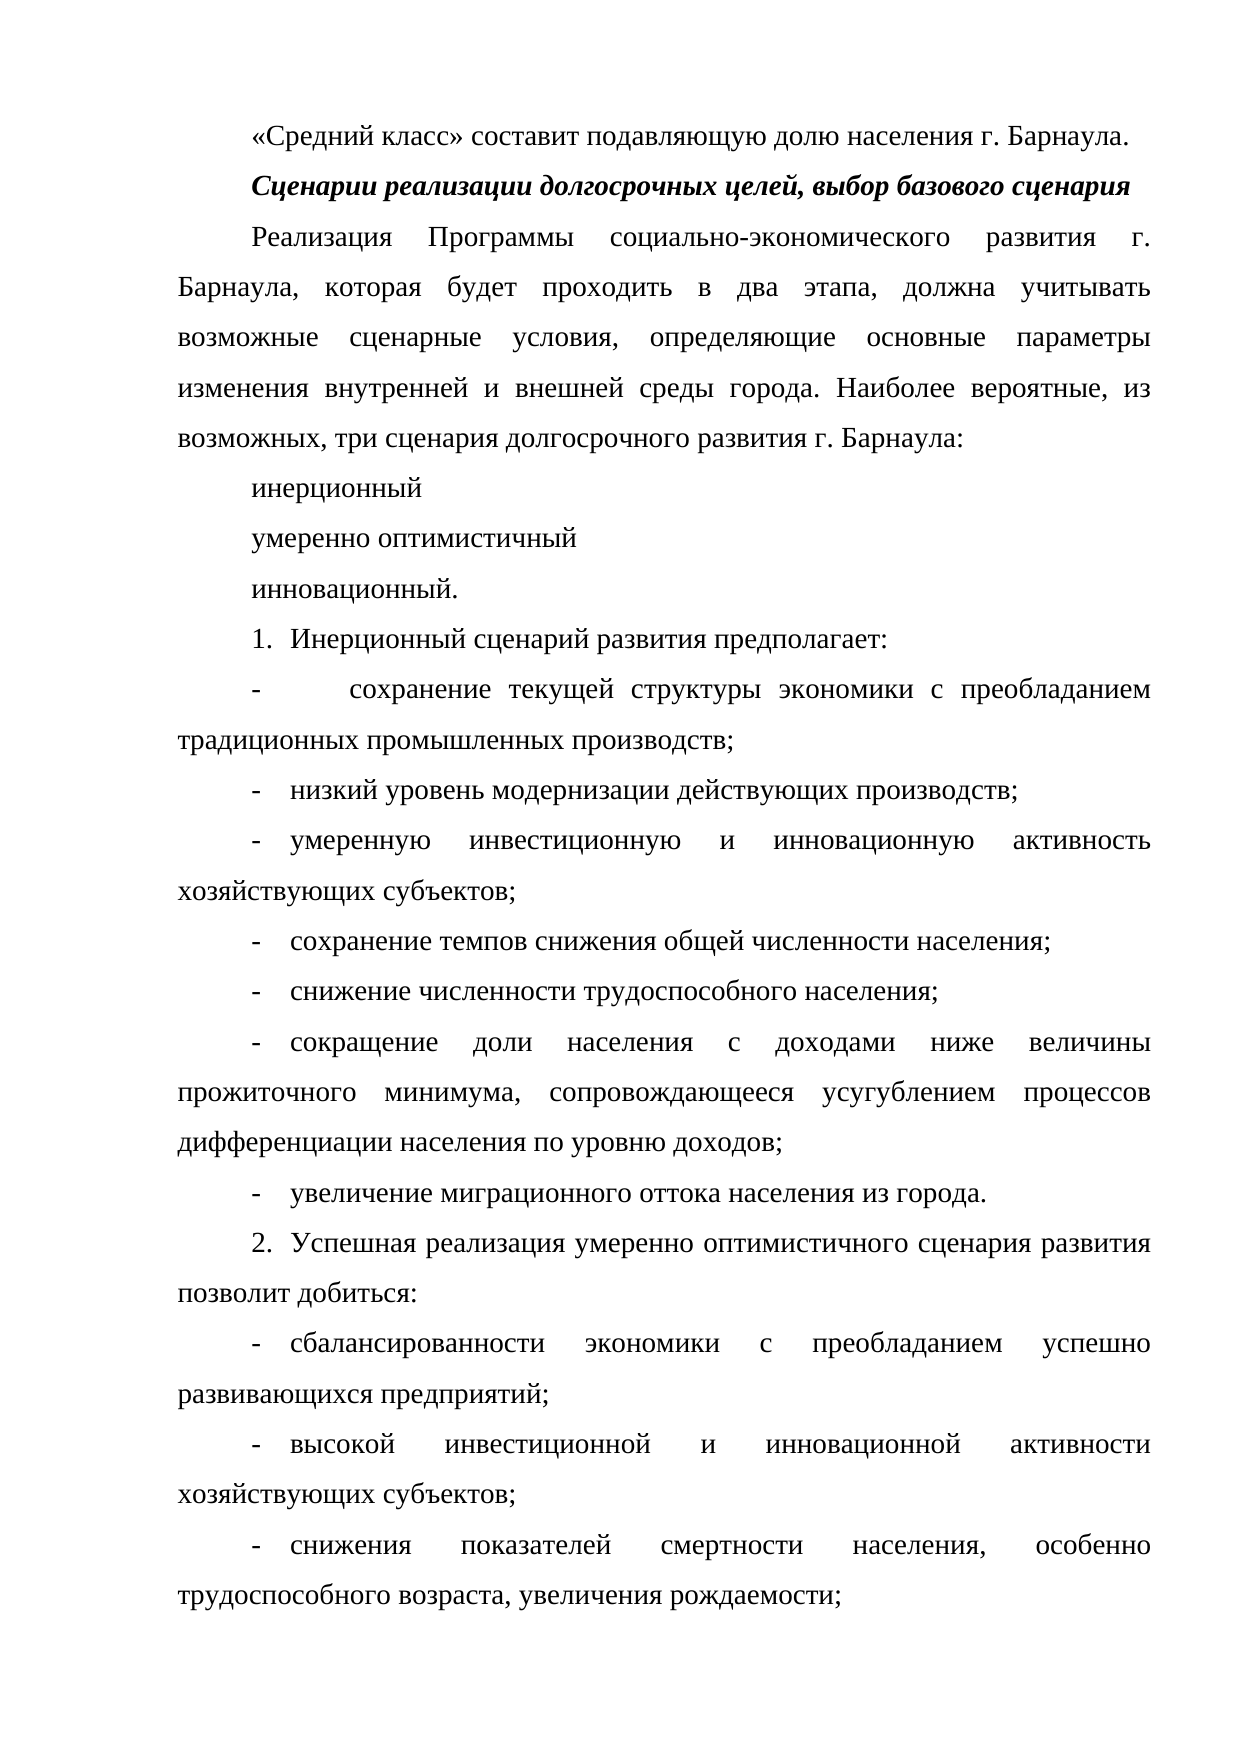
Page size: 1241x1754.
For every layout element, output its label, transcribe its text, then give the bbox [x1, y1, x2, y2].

subtitle Сценарии реализации долгосрочных целей, выбор базового сценария [177, 168, 1152, 202]
list сбалансированности экономики с преобладанием успешно развивающихся предприятий; [177, 1326, 1152, 1409]
list снижения показателей смертности населения, особенно трудоспособного возраста, увеличения рождаемости; [177, 1527, 1152, 1611]
list сохранение текущей структуры экономики с преобладанием традиционных промышленных производств; [177, 672, 1152, 755]
list увеличение миграционного оттока населения из города. [177, 1175, 1152, 1208]
text инерционный [177, 470, 1152, 504]
list снижение численности трудоспособного населения; [177, 973, 1152, 1007]
list умеренную инвестиционную и инновационную активность хозяйствующих субъектов; [177, 822, 1152, 906]
list высокой инвестиционной и инновационной активности хозяйствующих субъектов; [177, 1426, 1152, 1510]
text инновационный. [177, 571, 1152, 604]
list сохранение темпов снижения общей численности населения; [177, 923, 1152, 957]
text Реализация Программы социально-экономического развития г. Барнаула, которая будет проходить в два этапа, должна учитывать возможные сценарные условия, определяющие основные параметры изменения внутренней и внешней среды города. Наиболее вероятные, из возможных, три сценария долгосрочного развития г. Барнаула: [177, 219, 1152, 453]
text «Средний класс» составит подавляющую долю населения г. Барнаула. [177, 118, 1152, 152]
text умеренно оптимистичный [177, 521, 1152, 554]
list сокращение доли населения с доходами ниже величины прожиточного минимума, сопровождающееся усугублением процессов дифференциации населения по уровню доходов; [177, 1024, 1152, 1158]
list Успешная реализация умеренно оптимистичного сценария развития позволит добиться: [177, 1225, 1152, 1309]
list Инерционный сценарий развития предполагает: [177, 621, 1152, 655]
list низкий уровень модернизации действующих производств; [177, 772, 1152, 806]
